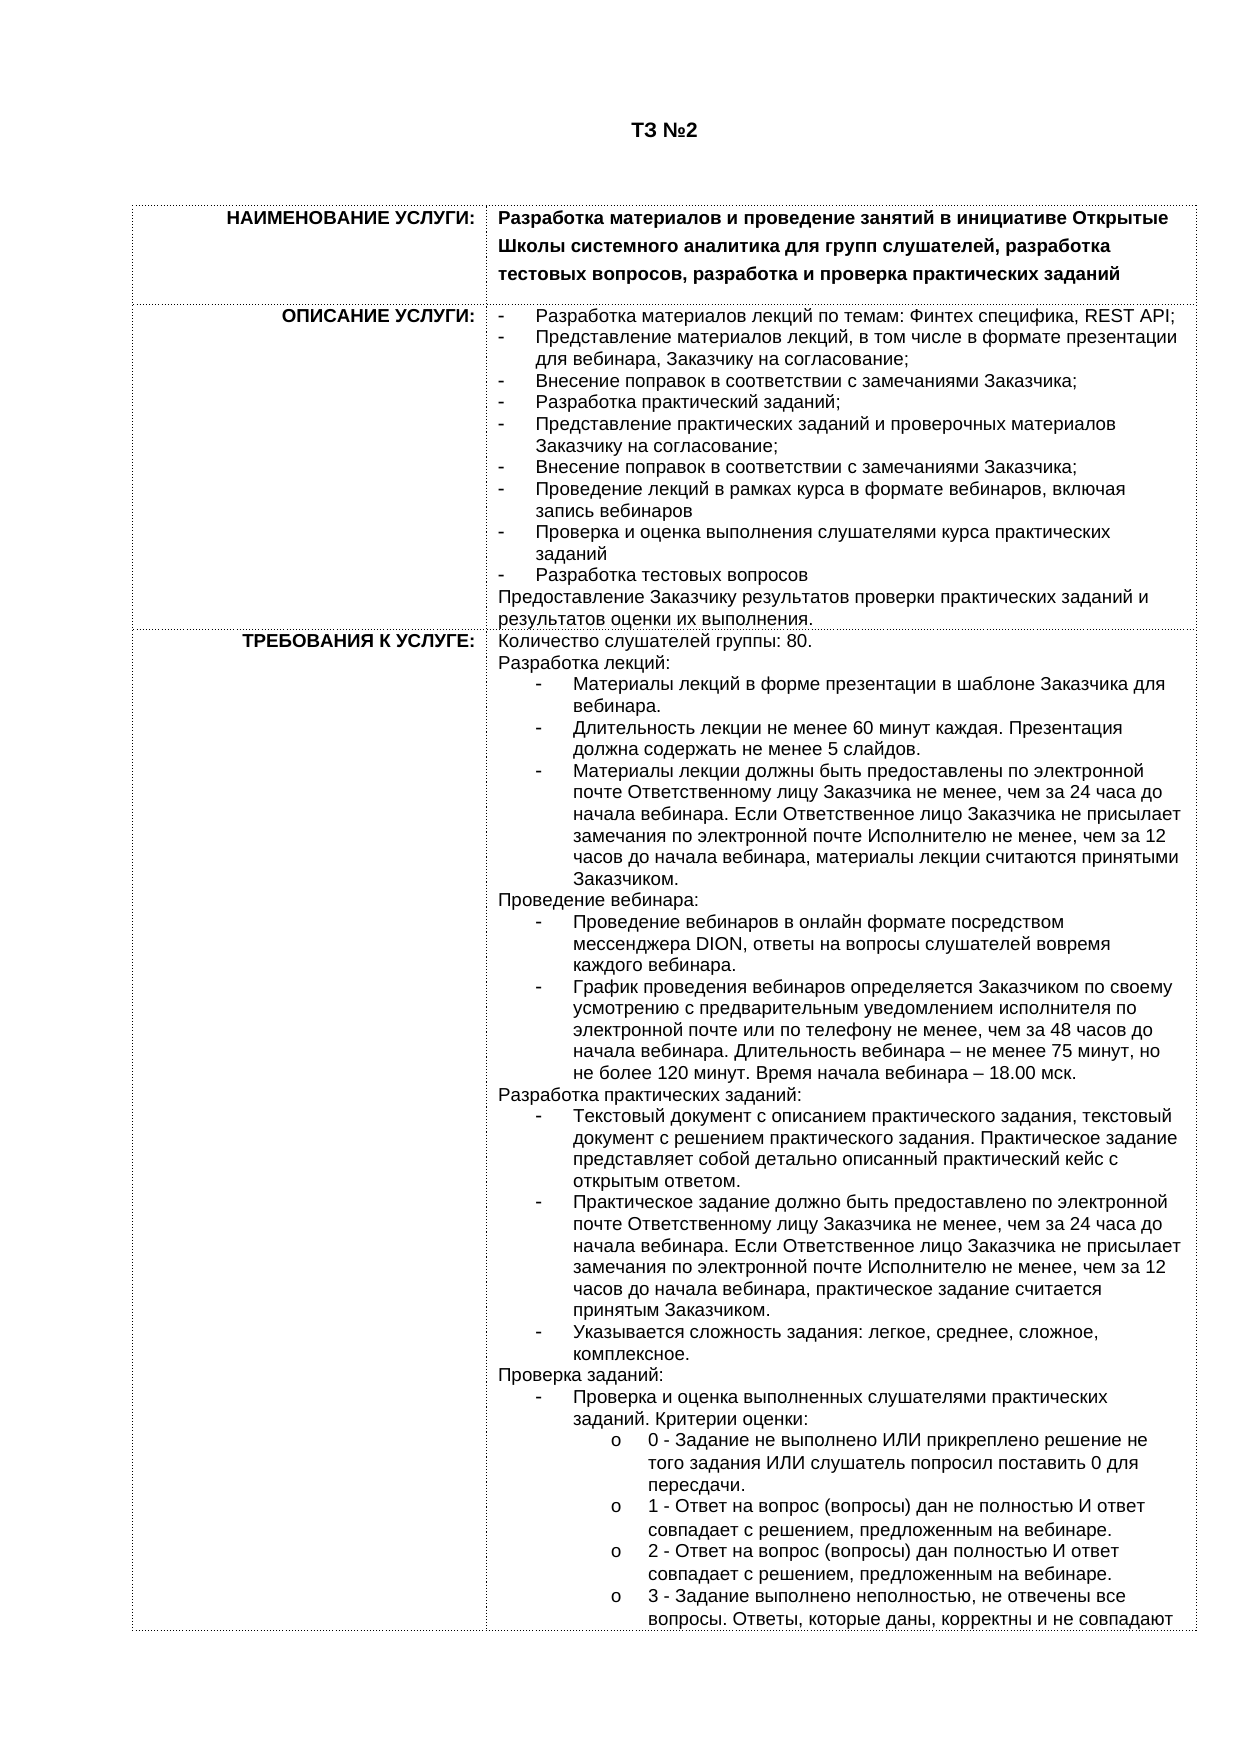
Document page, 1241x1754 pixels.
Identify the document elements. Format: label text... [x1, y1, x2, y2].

table_cell Разработка материалов лекций по темам: Финтех специфика, REST API; Представление материалов лекций, в том числе в формате презентации для вебинара, Заказчику на согласование; Внесение поправок в соответствии с замечаниями Заказчика; Разработка практический заданий; Представление практических заданий и проверочных материалов Заказчику на согласование; Внесение поправок в соответствии с замечаниями Заказчика; Проведение лекций в рамках курса в формате вебинаров, включая запись вебинаров Проверка и оценка выполнения слушателями курса практических заданий Разработка тестовых вопросов Предоставление Заказчику результатов проверки практических заданий и результатов оценки их выполнения. [487, 304, 1196, 629]
table_header Разработка материалов и проведение занятий в инициативе Открытые Школы системного аналитика для групп слушателей, разработка тестовых вопросов, разработка и проверка практических заданий [487, 205, 1196, 304]
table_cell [133, 629, 487, 1629]
table_cell ОПИСАНИЕ УСЛУГИ: [133, 304, 487, 629]
text ТЗ №2 [177, 118, 1152, 142]
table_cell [487, 629, 1196, 1629]
table_header НАИМЕНОВАНИЕ УСЛУГИ: [133, 205, 487, 304]
